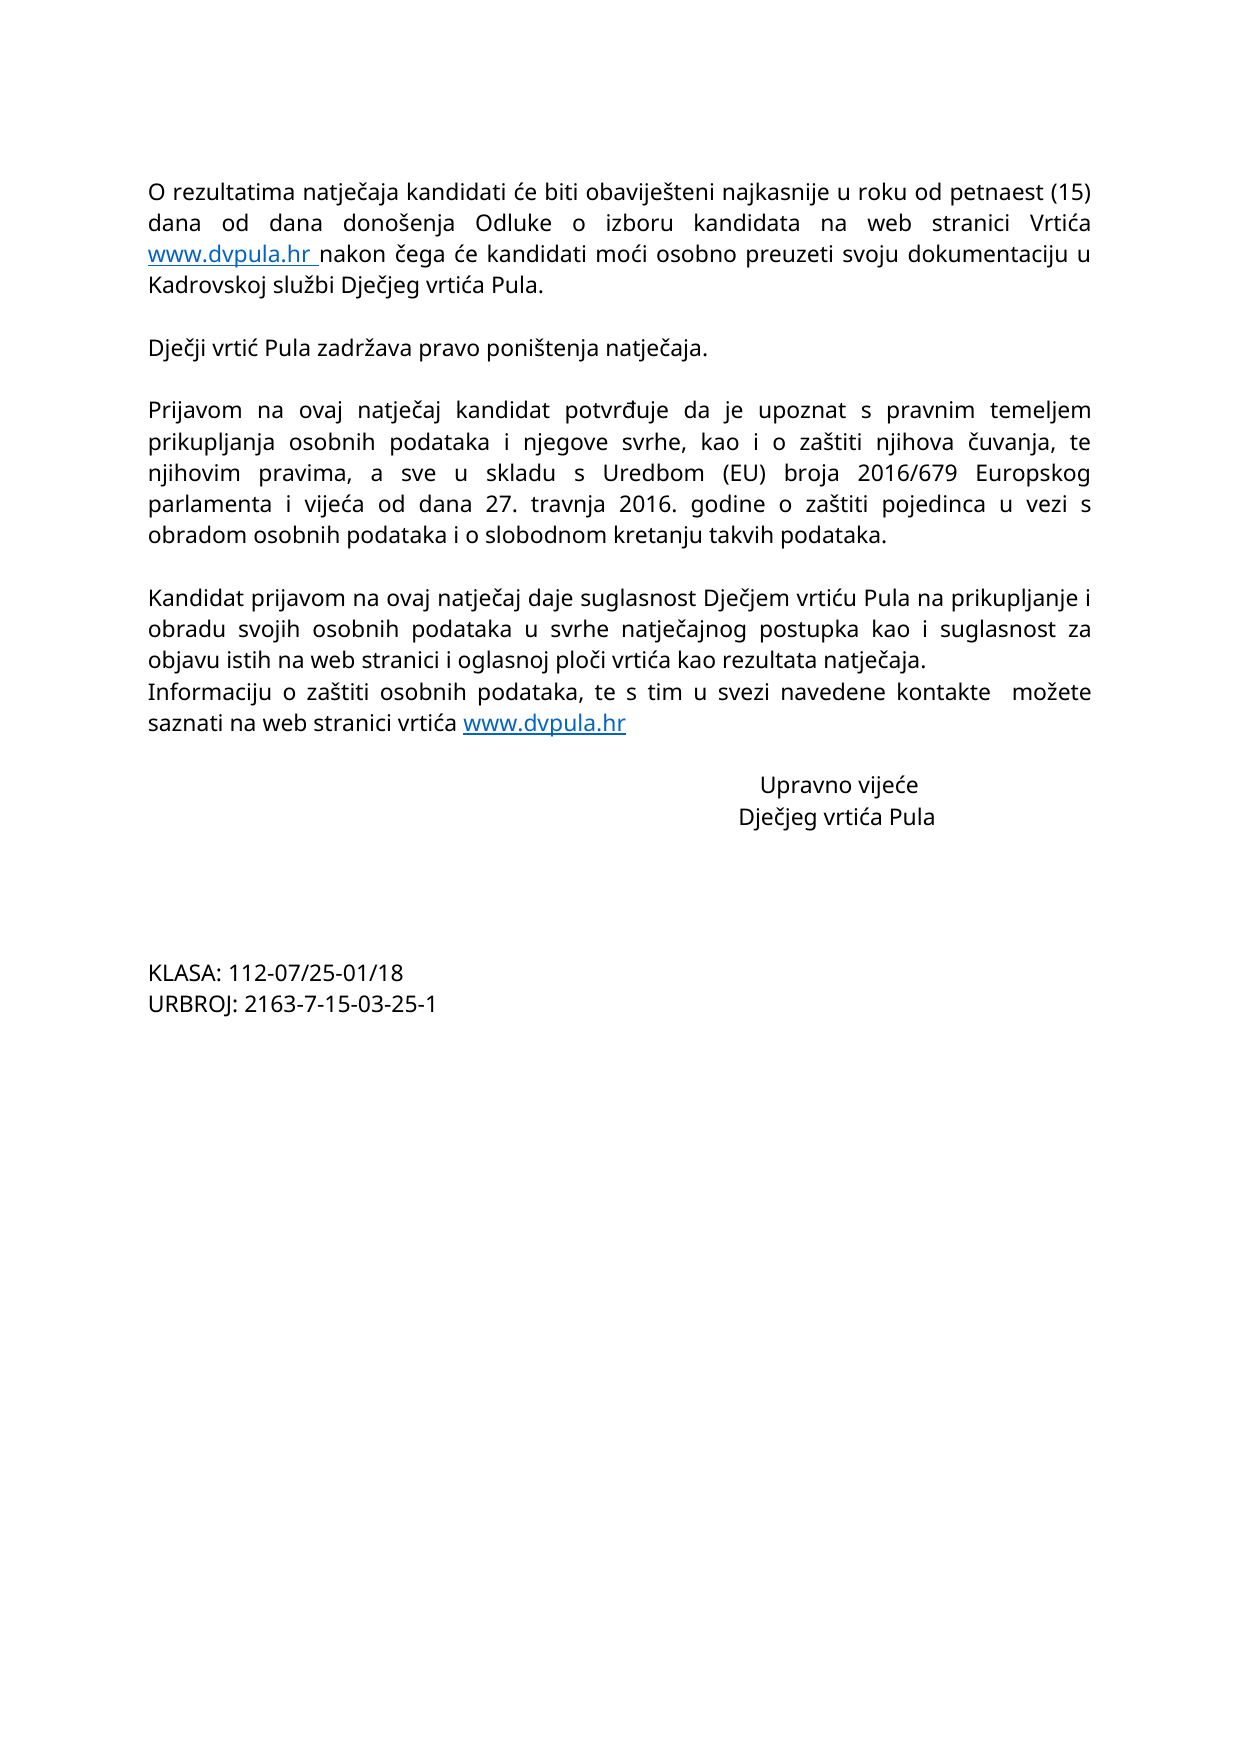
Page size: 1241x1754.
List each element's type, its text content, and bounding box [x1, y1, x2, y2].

text URBROJ: 2163-7-15-03-25-1 [148, 988, 1093, 1019]
text O rezultatima natječaja kandidati će biti obaviješteni najkasnije u roku od petnaest (15) dana od dana donošenja Odluke o izboru kandidata na web stranici Vrtića www.dvpula.hr nakon čega će kandidati moći osobno preuzeti svoju dokumentaciju u Kadrovskoj službi Dječjeg vrtića Pula. [148, 176, 1093, 301]
text Dječji vrtić Pula zadržava pravo poništenja natječaja. [148, 332, 1093, 363]
text Informaciju o zaštiti osobnih podataka, te s tim u svezi navedene kontakte možete saznati na web stranici vrtića www.dvpula.hr [148, 676, 1093, 738]
text Upravno vijeće [148, 769, 1093, 801]
text Prijavom na ovaj natječaj kandidat potvrđuje da je upoznat s pravnim temeljem prikupljanja osobnih podataka i njegove svrhe, kao i o zaštiti njihova čuvanja, te njihovim pravima, a sve u skladu s Uredbom (EU) broja 2016/679 Europskog parlamenta i vijeća od dana 27. travnja 2016. godine o zaštiti pojedinca u vezi s obradom osobnih podataka i o slobodnom kretanju takvih podataka. [148, 394, 1093, 551]
text KLASA: 112-07/25-01/18 [148, 957, 1093, 988]
text Dječjeg vrtića Pula [148, 801, 1093, 832]
text Kandidat prijavom na ovaj natječaj daje suglasnost Dječjem vrtiću Pula na prikupljanje i obradu svojih osobnih podataka u svrhe natječajnog postupka kao i suglasnost za objavu istih na web stranici i oglasnoj ploči vrtića kao rezultata natječaja. [148, 582, 1093, 676]
